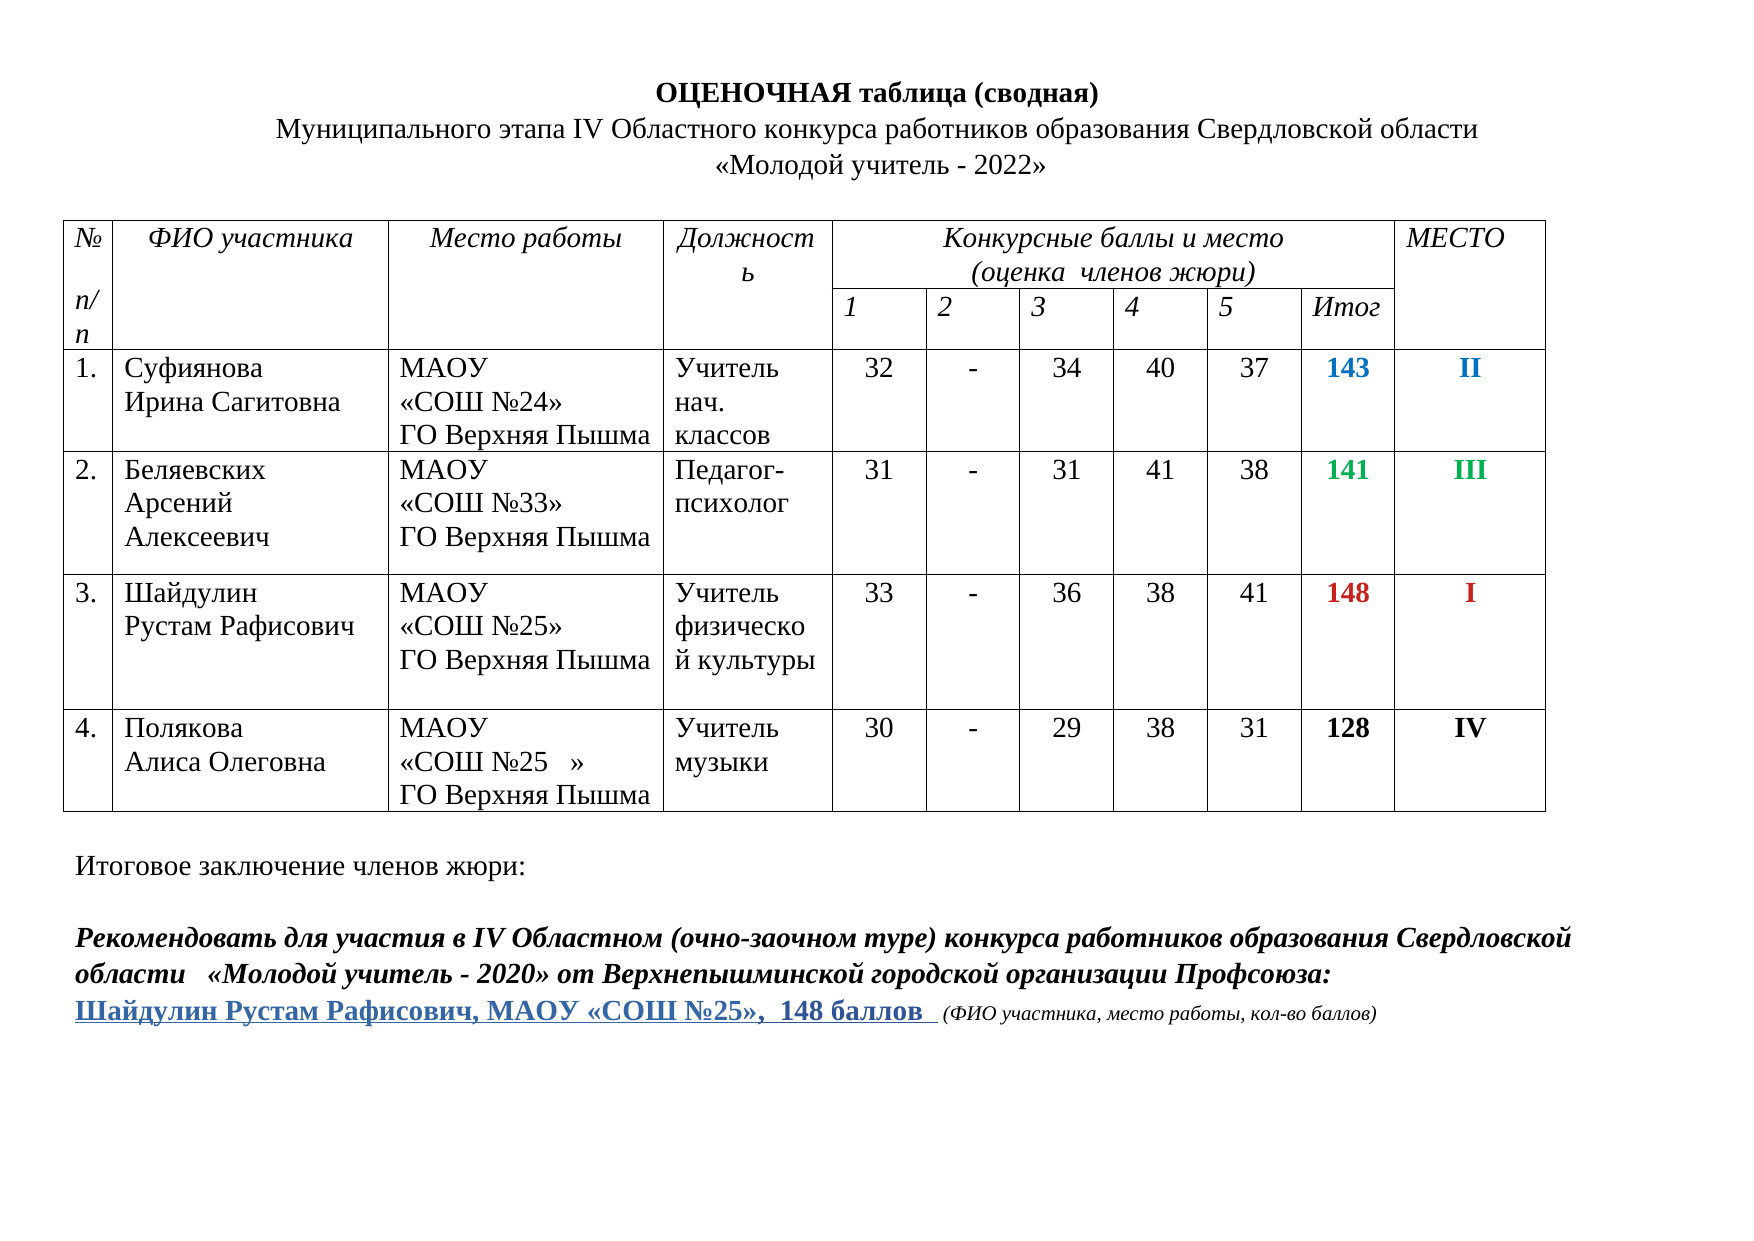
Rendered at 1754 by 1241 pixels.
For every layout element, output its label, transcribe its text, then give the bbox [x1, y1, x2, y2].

table_header Место работы [389, 221, 663, 349]
text Шайдулин Рустам Рафисович, МАОУ «СОШ №25», 148 баллов (ФИО участника, место работы, кол-во баллов) [75, 993, 1679, 1026]
table_cell Итог [1302, 289, 1394, 349]
table_cell МАОУ «СОШ №24» ГО Верхняя Пышма [389, 350, 663, 451]
table_cell 29 [1020, 710, 1113, 811]
table_cell Беляевских Арсений Алексеевич [113, 452, 388, 574]
table_cell 1. [64, 350, 112, 451]
table_cell Учитель музыки [664, 710, 832, 811]
text Рекомендовать для участия в IV Областном (очно-заочном туре) конкурса работников образования Свердловской области «Молодой учитель - 2020» от Верхнепышминской городской организации Профсоюза: [75, 920, 1679, 990]
table_cell - [927, 452, 1019, 574]
table_cell Суфиянова Ирина Сагитовна [113, 350, 388, 451]
table_cell 31 [1020, 452, 1113, 574]
table_cell 5 [1208, 289, 1301, 349]
table_header Конкурсные баллы и место (оценка членов жюри) [833, 221, 1394, 288]
table_cell 33 [833, 575, 926, 709]
table_cell 31 [1208, 710, 1301, 811]
table_cell 37 [1208, 350, 1301, 451]
table_cell - [927, 350, 1019, 451]
table_cell 41 [1114, 452, 1207, 574]
text Муниципального этапа IV Областного конкурса работников образования Свердловской области [75, 111, 1679, 145]
table_cell 4. [64, 710, 112, 811]
table_cell Педагог-психолог [664, 452, 832, 574]
table_cell 34 [1020, 350, 1113, 451]
table_cell I [1395, 575, 1545, 709]
table_cell 41 [1208, 575, 1301, 709]
table_cell 38 [1208, 452, 1301, 574]
table_cell 38 [1114, 575, 1207, 709]
table_cell 148 [1302, 575, 1394, 709]
table_header МЕСТО [1395, 221, 1545, 349]
table_cell - [927, 575, 1019, 709]
table_cell МАОУ «СОШ №33» ГО Верхняя Пышма [389, 452, 663, 574]
table_cell 38 [1114, 710, 1207, 811]
text ОЦЕНОЧНАЯ таблица (сводная) [75, 75, 1679, 108]
table_header № п/п [64, 221, 112, 349]
table_cell 4 [1114, 289, 1207, 349]
table_cell 3 [1020, 289, 1113, 349]
table_cell 30 [833, 710, 926, 811]
table_cell - [927, 710, 1019, 811]
table_cell 1 [833, 289, 926, 349]
table_cell 40 [1114, 350, 1207, 451]
table_header Должность [664, 221, 832, 349]
table_cell 2 [927, 289, 1019, 349]
table_cell IV [1395, 710, 1545, 811]
table_cell МАОУ «СОШ №25 » ГО Верхняя Пышма [389, 710, 663, 811]
table_cell 141 [1302, 452, 1394, 574]
text Итоговое заключение членов жюри: [75, 848, 1679, 882]
table_cell III [1395, 452, 1545, 574]
table_cell Учитель физической культуры [664, 575, 832, 709]
table_cell 32 [833, 350, 926, 451]
table_cell 2. [64, 452, 112, 574]
table_cell 3. [64, 575, 112, 709]
table_cell Полякова Алиса Олеговна [113, 710, 388, 811]
table_cell 128 [1302, 710, 1394, 811]
table_cell МАОУ «СОШ №25» ГО Верхняя Пышма [389, 575, 663, 709]
text «Молодой учитель - 2022» [75, 147, 1679, 181]
table_cell 31 [833, 452, 926, 574]
table_cell 143 [1302, 350, 1394, 451]
table_cell II [1395, 350, 1545, 451]
table_cell Шайдулин Рустам Рафисович [113, 575, 388, 709]
table_cell Учитель нач. классов [664, 350, 832, 451]
table_header ФИО участника [113, 221, 388, 349]
table_cell 36 [1020, 575, 1113, 709]
